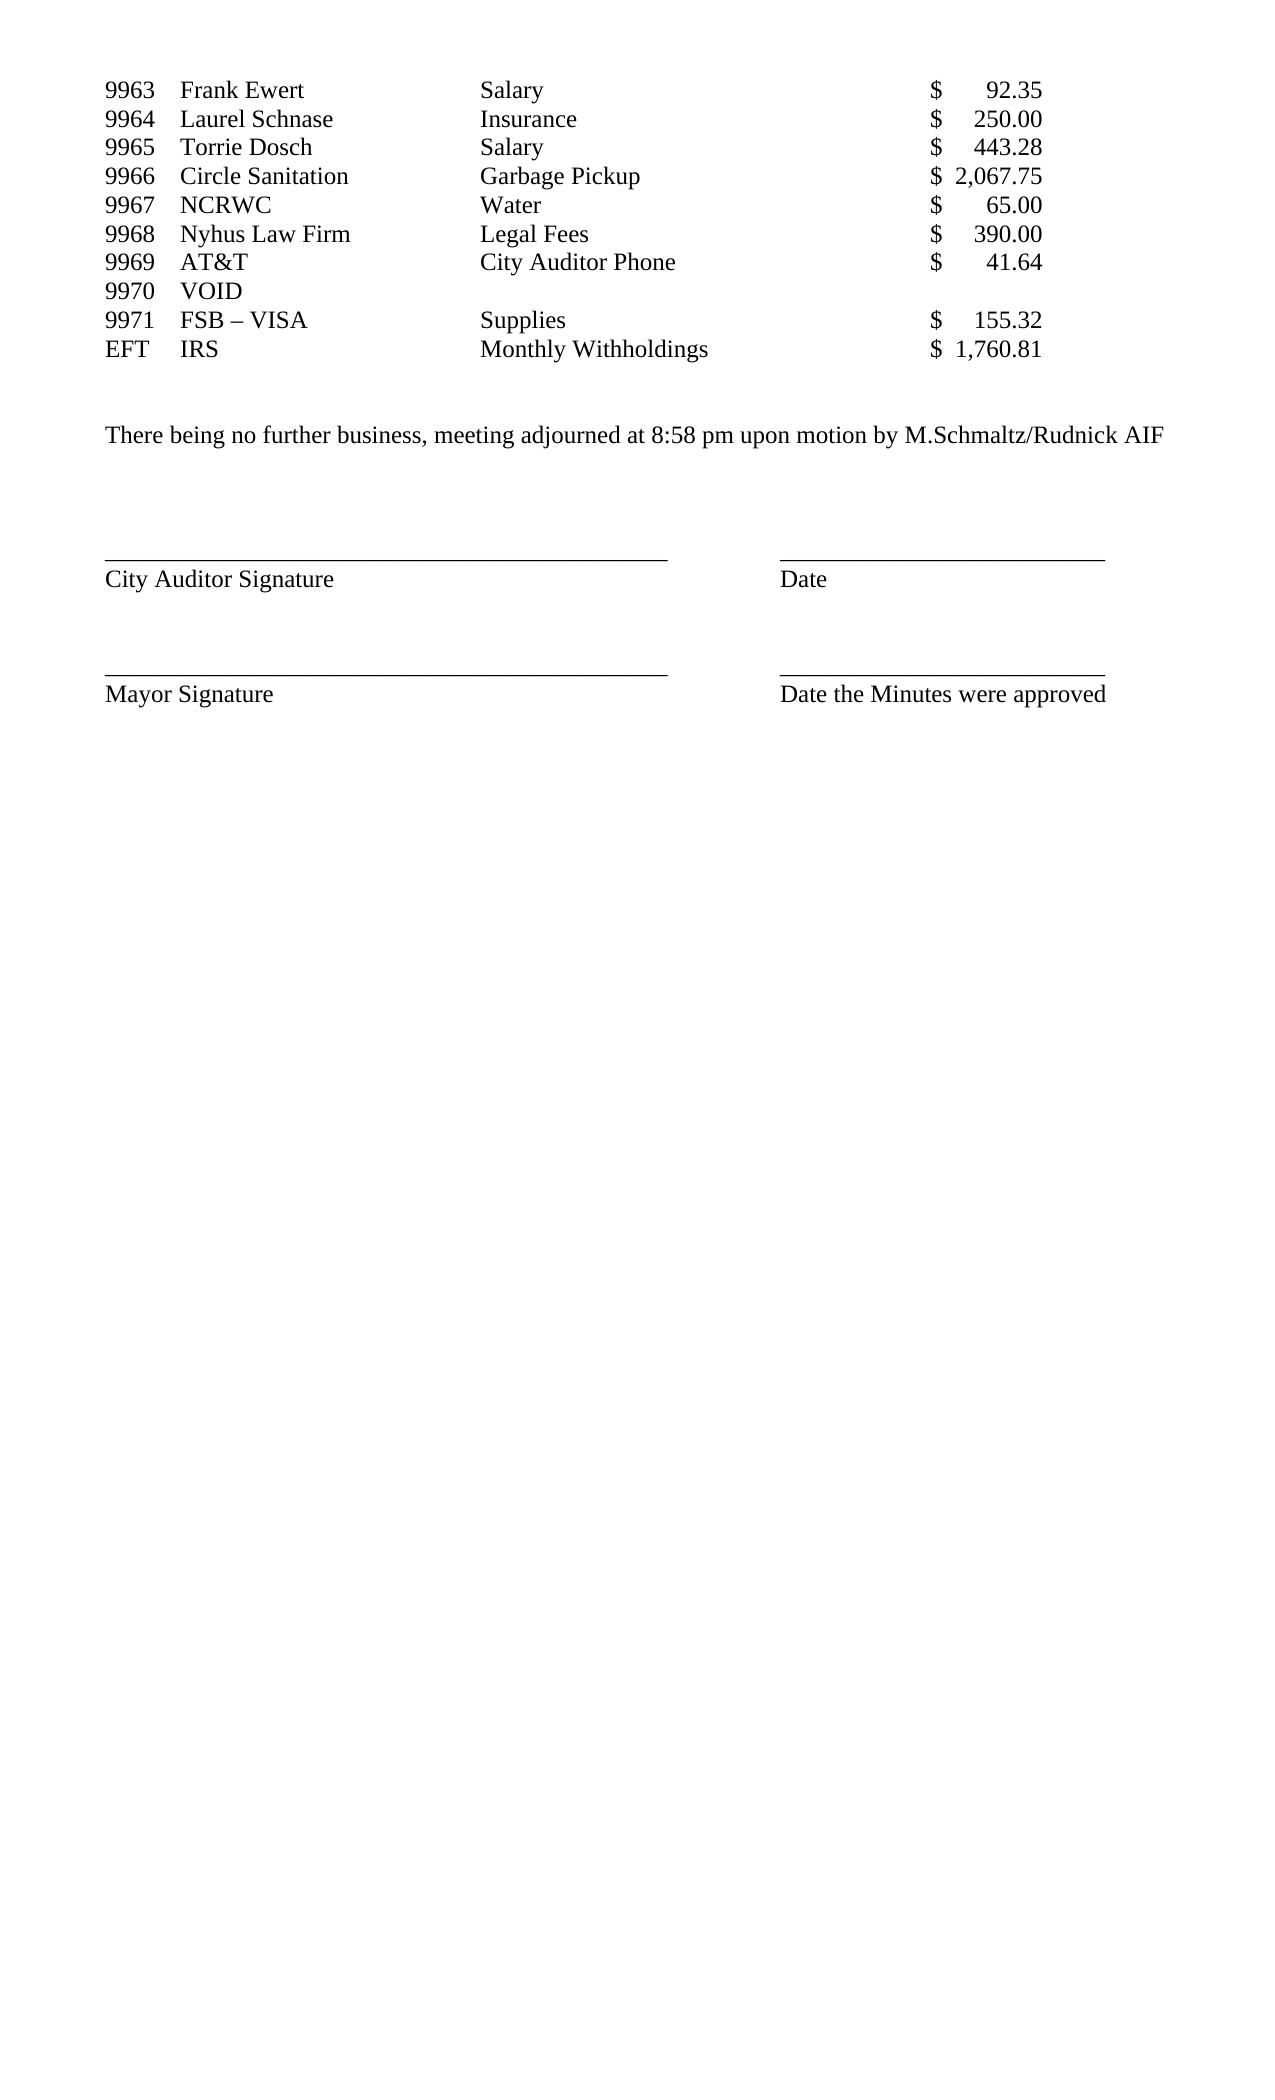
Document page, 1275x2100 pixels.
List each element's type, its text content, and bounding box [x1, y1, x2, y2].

text _____________________________________________ __________________________ [105, 650, 1200, 679]
text _____________________________________________ __________________________ [105, 535, 1200, 564]
text 9969 AT&T City Auditor Phone $ 41.64 [105, 247, 1200, 276]
text Mayor Signature Date the Minutes were approved [105, 679, 1200, 707]
text There being no further business, meeting adjourned at 8:58 pm upon motion by M.Schmaltz/Rudnick AIF [105, 420, 1200, 449]
text 9967 NCRWC Water $ 65.00 [105, 190, 1200, 219]
text 9965 Torrie Dosch Salary $ 443.28 [105, 132, 1200, 161]
text 9968 Nyhus Law Firm Legal Fees $ 390.00 [105, 219, 1200, 247]
text 9971 FSB – VISA Supplies $ 155.32 [105, 305, 1200, 334]
text 9963 Frank Ewert Salary $ 92.35 [105, 75, 1200, 104]
text 9964 Laurel Schnase Insurance $ 250.00 [105, 104, 1200, 132]
text City Auditor Signature Date [105, 564, 1200, 592]
text 9966 Circle Sanitation Garbage Pickup $ 2,067.75 [105, 161, 1200, 190]
text 9970 VOID [105, 276, 1200, 305]
text EFT IRS Monthly Withholdings $ 1,760.81 [105, 334, 1200, 362]
